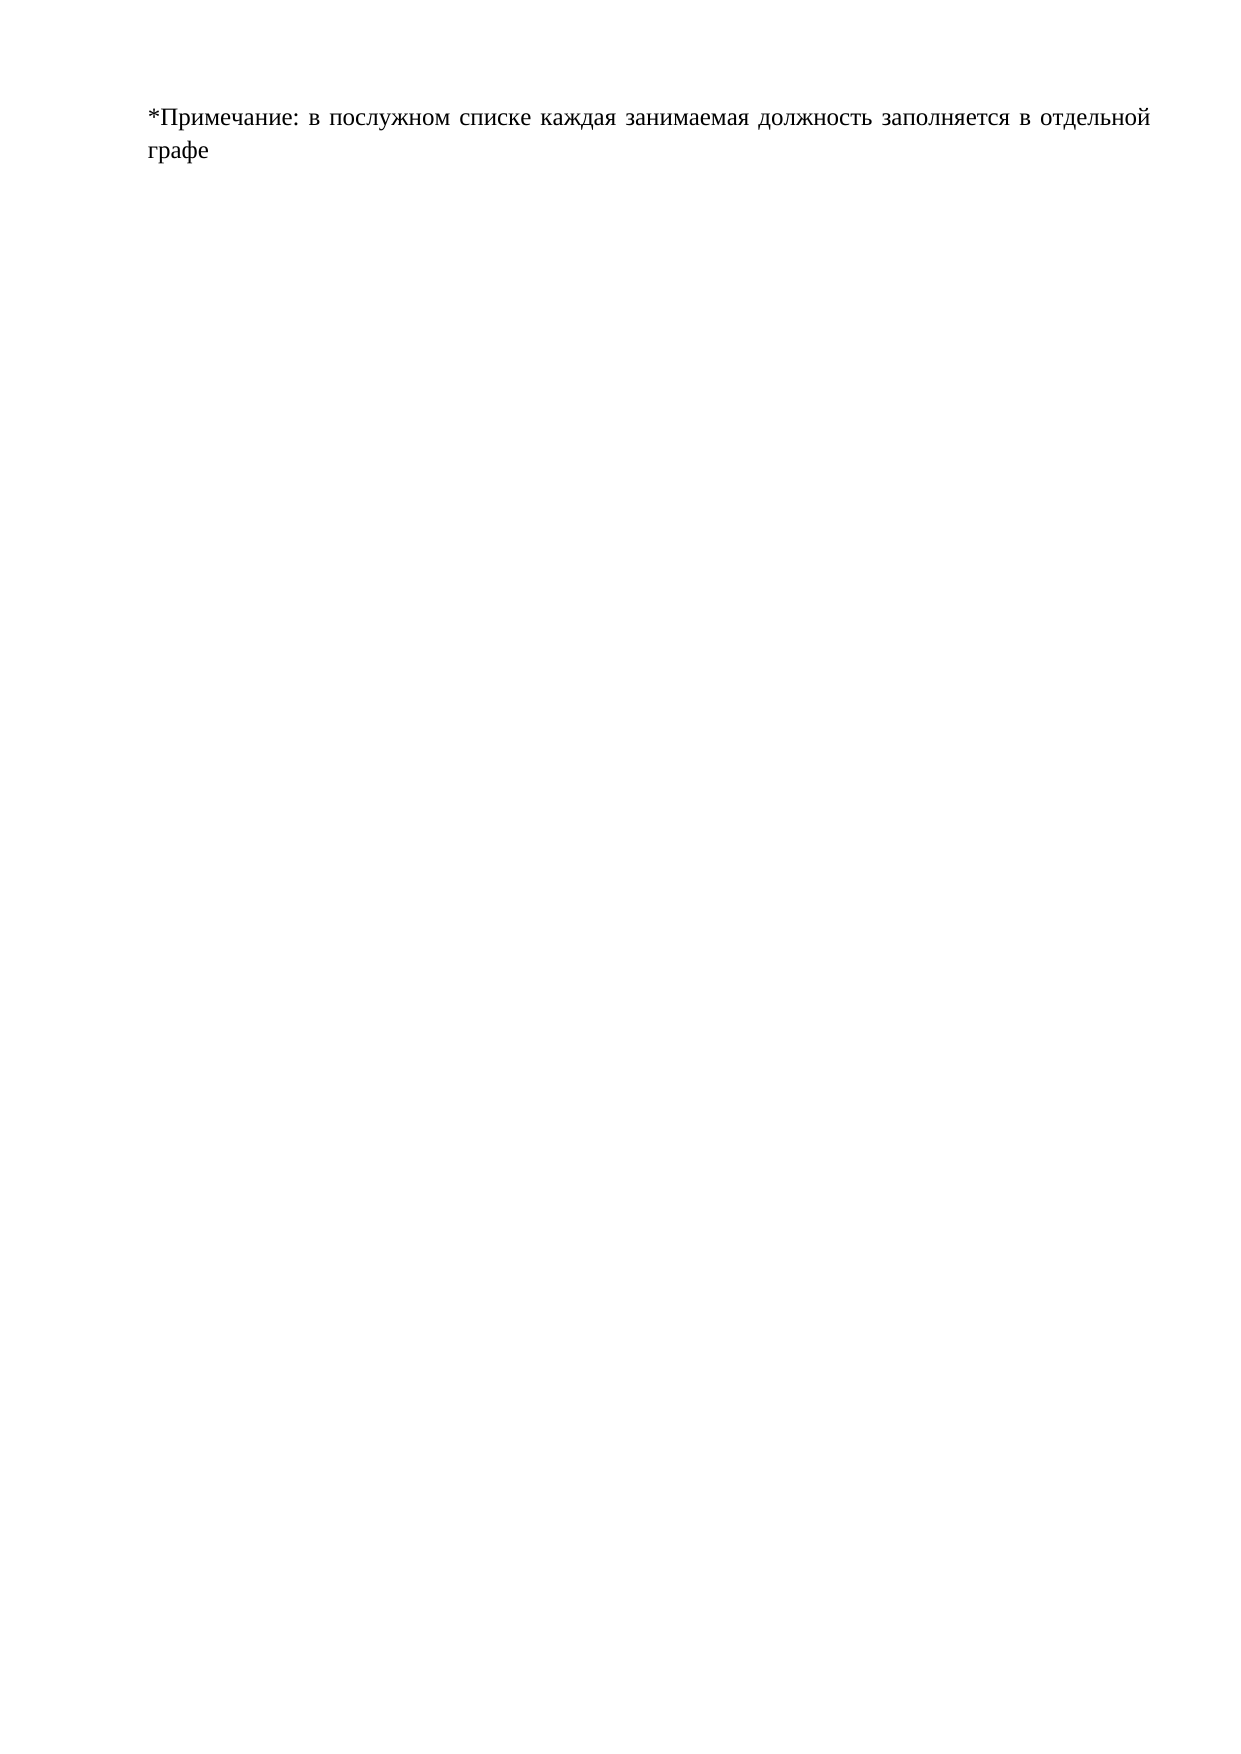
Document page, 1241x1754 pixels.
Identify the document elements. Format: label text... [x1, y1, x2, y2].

text *Примечание: в послужном списке каждая занимаемая должность заполняется в отдельной графе [148, 102, 1152, 164]
